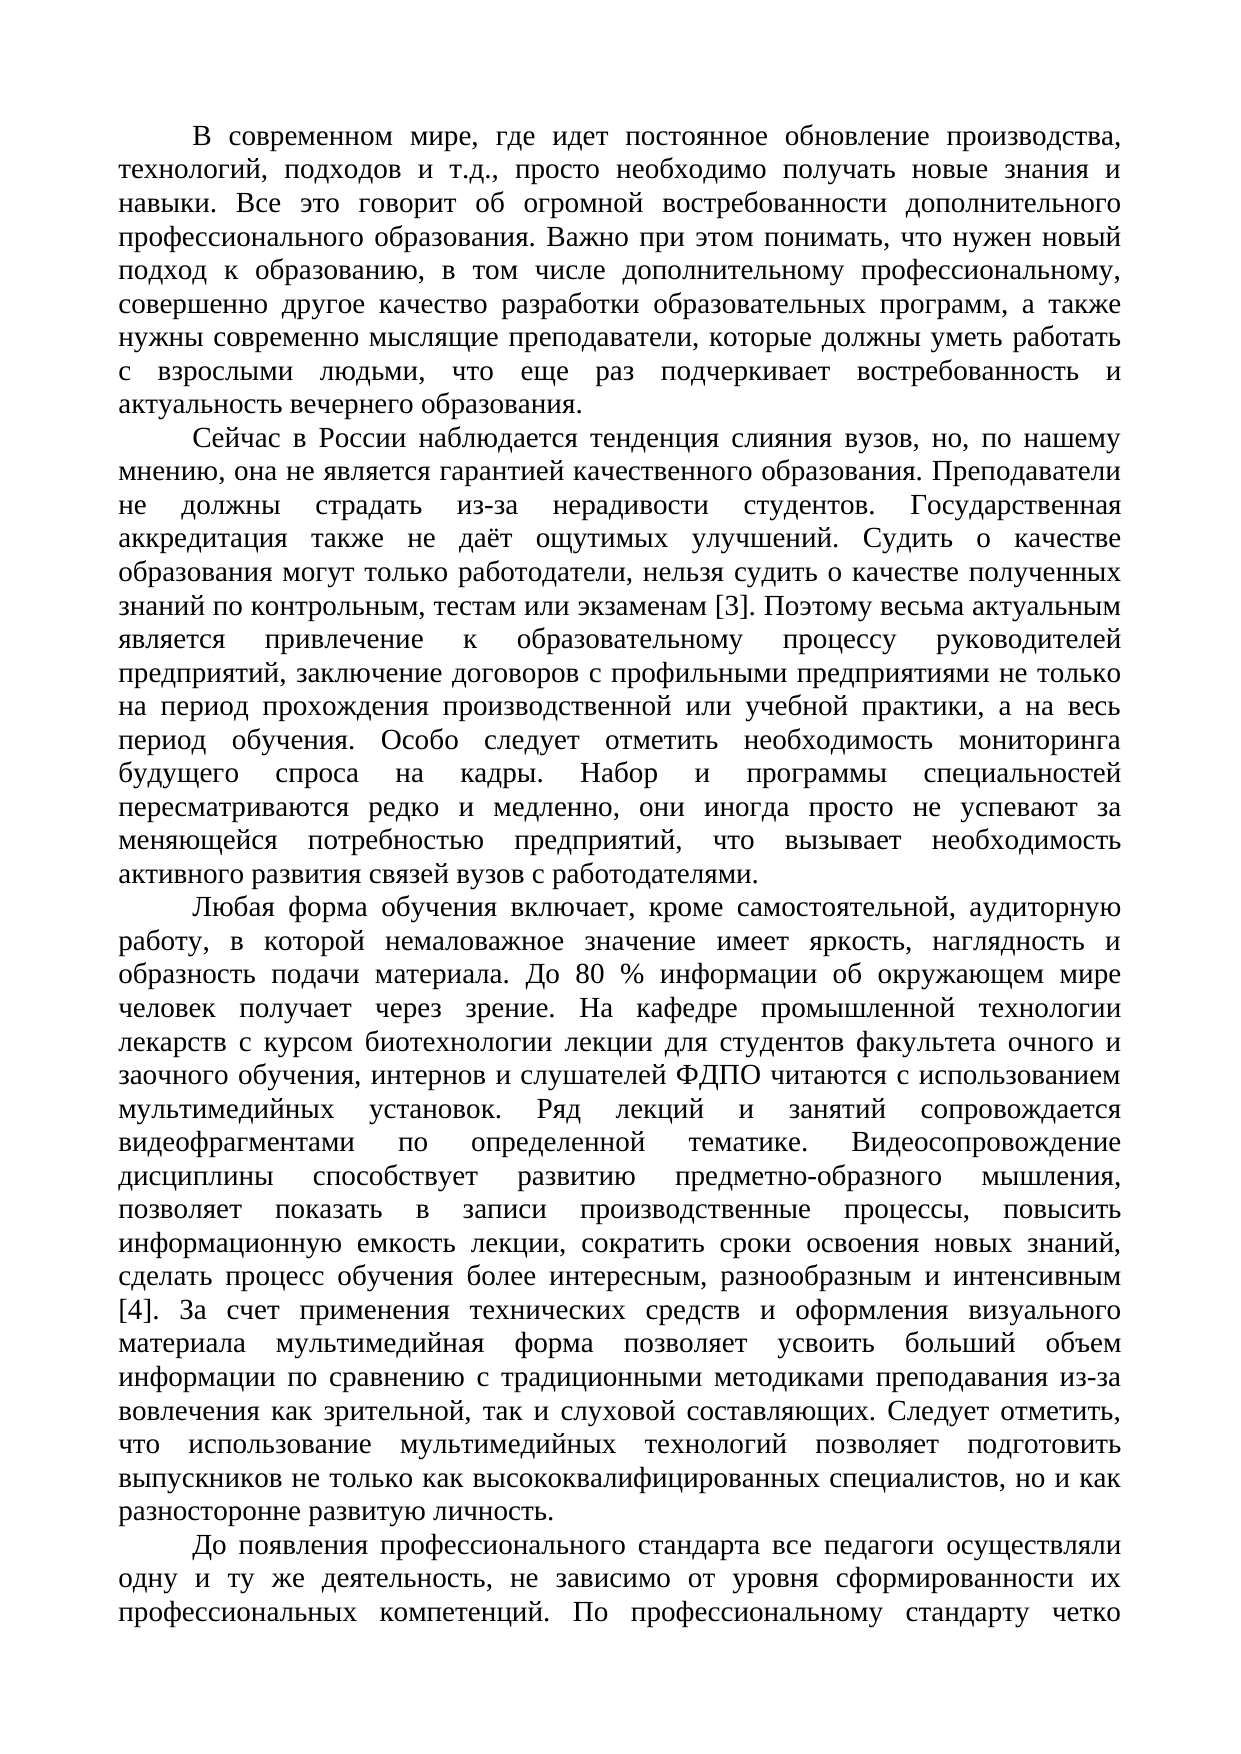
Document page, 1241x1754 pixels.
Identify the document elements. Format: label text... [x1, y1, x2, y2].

text Сейчас в России наблюдается тенденция слияния вузов, но, по нашему мнению, она не является гарантией качественного образования. Преподаватели не должны страдать из-за нерадивости студентов. Государственная аккредитация также не даёт ощутимых улучшений. Судить о качестве образования могут только работодатели, нельзя судить о качестве полученных знаний по контрольным, тестам или экзаменам [3]. Поэтому весьма актуальным является привлечение к образовательному процессу руководителей предприятий, заключение договоров с профильными предприятиями не только на период прохождения производственной или учебной практики, а на весь период обучения. Особо следует отметить необходимость мониторинга будущего спроса на кадры. Набор и программы специальностей пересматриваются редко и медленно, они иногда просто не успевают за меняющейся потребностью предприятий, что вызывает необходимость активного развития связей вузов с работодателями. [118, 420, 1122, 889]
text Любая форма обучения включает, кроме самостоятельной, аудиторную работу, в которой немаловажное значение имеет яркость, наглядность и образность подачи материала. До 80 % информации об окружающем мире человек получает через зрение. На кафедре промышленной технологии лекарств с курсом биотехнологии лекции для студентов факультета очного и заочного обучения, интернов и слушателей ФДПО читаются с использованием мультимедийных установок. Ряд лекций и занятий сопровождается видеофрагментами по определенной тематике. Видеосопровождение дисциплины способствует развитию предметно-образного мышления, позволяет показать в записи производственные процессы, повысить информационную емкость лекции, сократить сроки освоения новых знаний, сделать процесс обучения более интересным, разнообразным и интенсивным [4]. За счет применения технических средств и оформления визуального материала мультимедийная форма позволяет усвоить больший объем информации по сравнению с традиционными методиками преподавания из-за вовлечения как зрительной, так и слуховой составляющих. Следует отметить, что использование мультимедийных технологий позволяет подготовить выпускников не только как высококвалифицированных специалистов, но и как разносторонне развитую личность. [118, 889, 1122, 1527]
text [118, 1527, 1122, 1627]
text В современном мире, где идет постоянное обновление производства, технологий, подходов и т.д., просто необходимо получать новые знания и навыки. Все это говорит об огромной востребованности дополнительного профессионального образования. Важно при этом понимать, что нужен новый подход к образованию, в том числе дополнительному профессиональному, совершенно другое качество разработки образовательных программ, а также нужны современно мыслящие преподаватели, которые должны уметь работать с взрослыми людьми, что еще раз подчеркивает востребованность и актуальность вечернего образования. [118, 118, 1122, 420]
